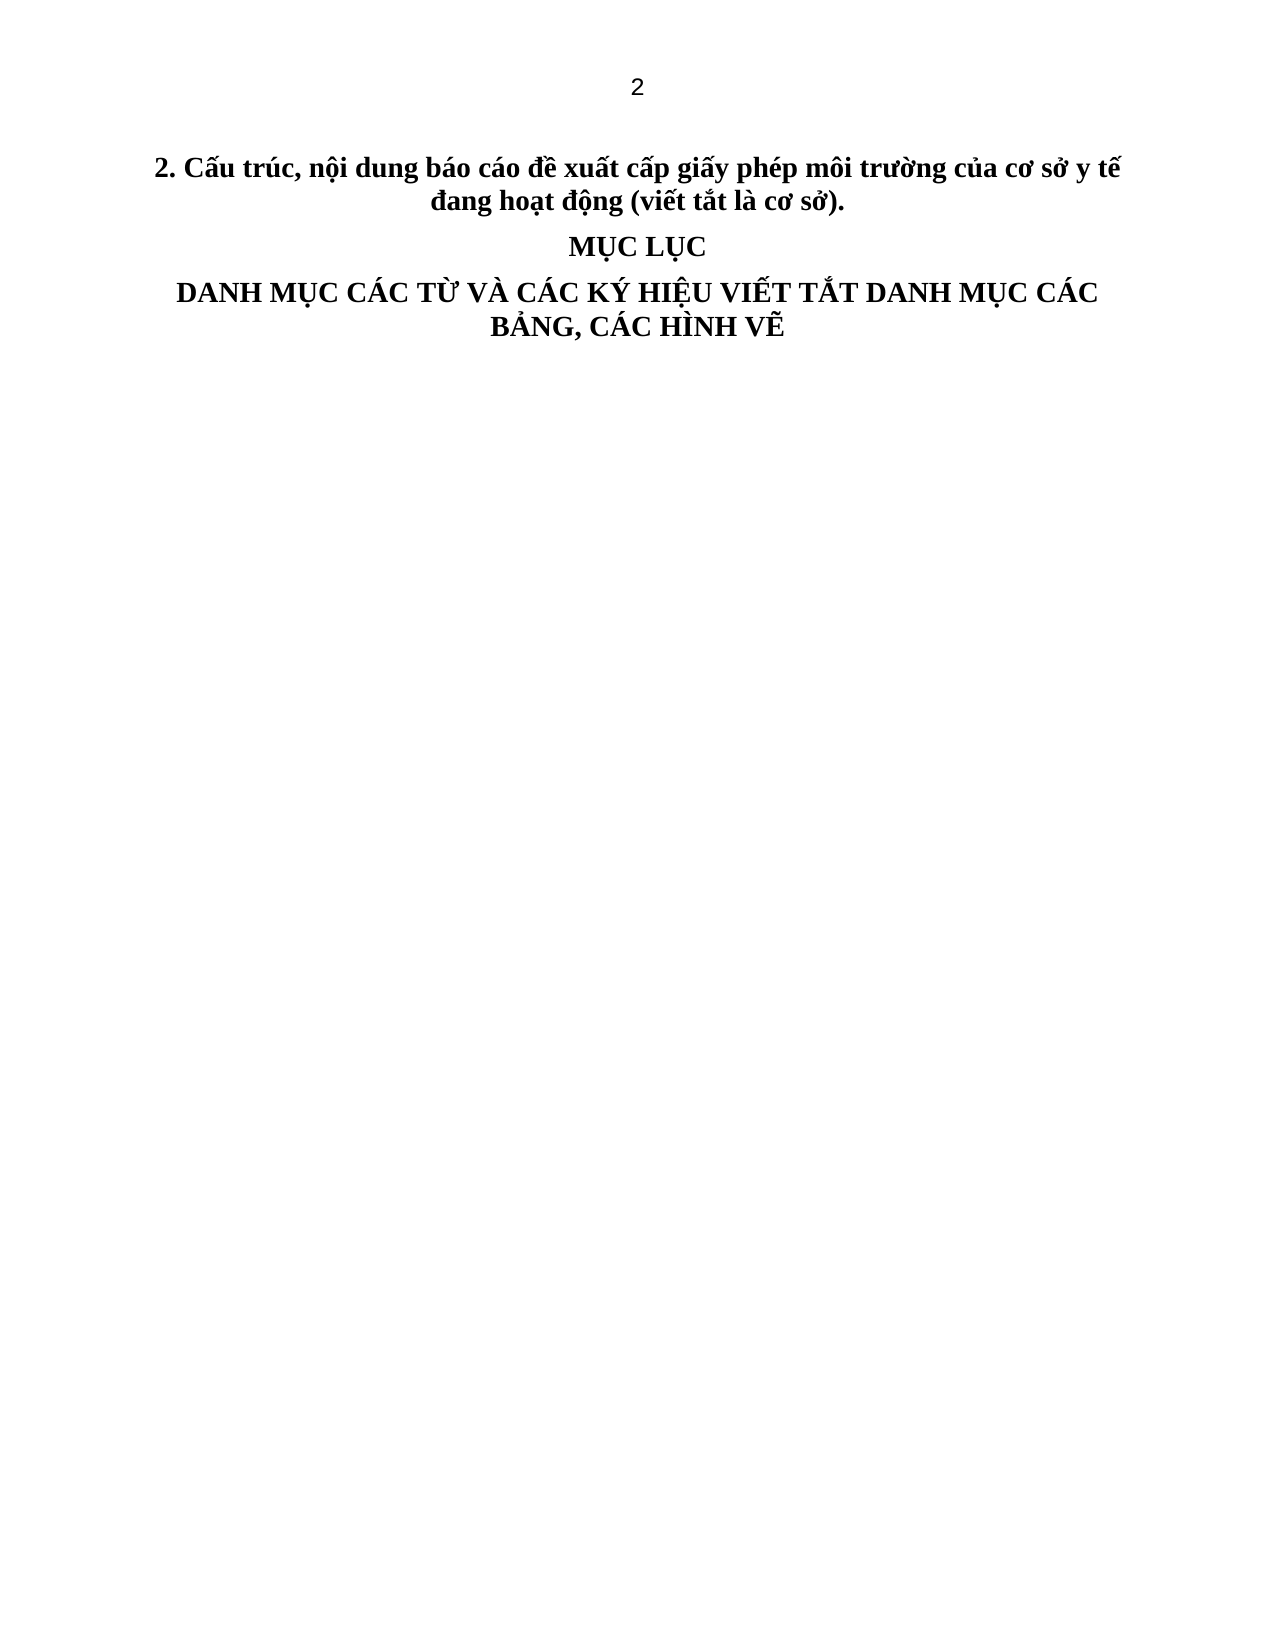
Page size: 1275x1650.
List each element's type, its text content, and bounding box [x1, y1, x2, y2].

text DANH MỤC CÁC TỪ VÀ CÁC KÝ HIỆU VIẾT TẮT DANH MỤC CÁC BẢNG, CÁC HÌNH VẼ [785, 276, 1125, 343]
text MỤC LỤC [150, 229, 1125, 263]
text DANH MỤC CÁC TỪ VÀ CÁC KÝ HIỆU VIẾT TẮT DANH MỤC CÁC BẢNG, CÁC HÌNH VẼ [150, 276, 490, 343]
text 2. Cấu trúc, nội dung báo cáo đề xuất cấp giấy phép môi trường của cơ sở y tế đang hoạt động (viết tắt là cơ sở). [150, 150, 1125, 217]
